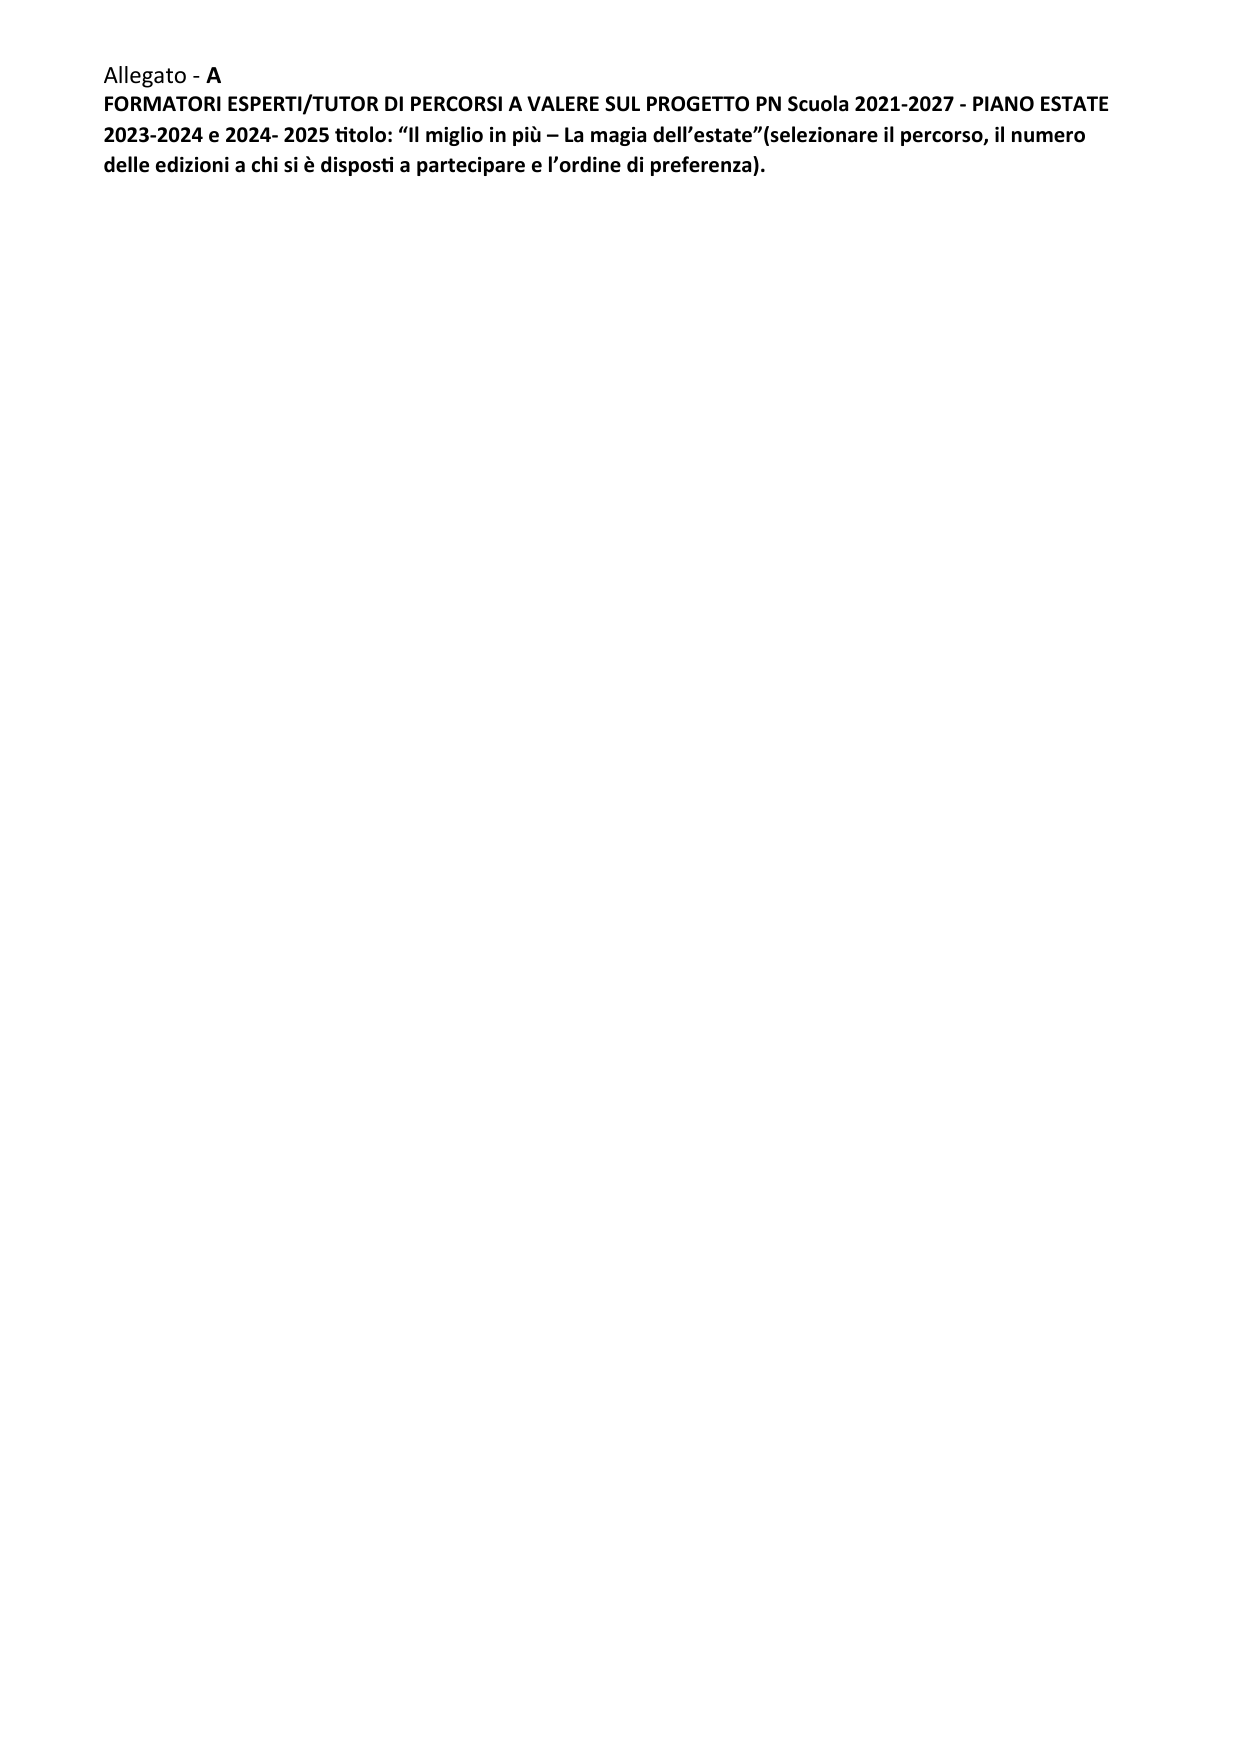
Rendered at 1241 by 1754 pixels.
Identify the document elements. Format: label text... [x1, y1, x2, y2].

text FORMATORI ESPERTI/TUTOR DI PERCORSI A VALERE SUL PROGETTO PN Scuola 2021-2027 - PIANO ESTATE 2023-2024 e 2024- 2025 titolo: “Il miglio in più – La magia dell’estate”(selezionare il percorso, il numero delle edizioni a chi si è disposti a partecipare e l’ordine di preferenza). [103, 89, 1122, 178]
